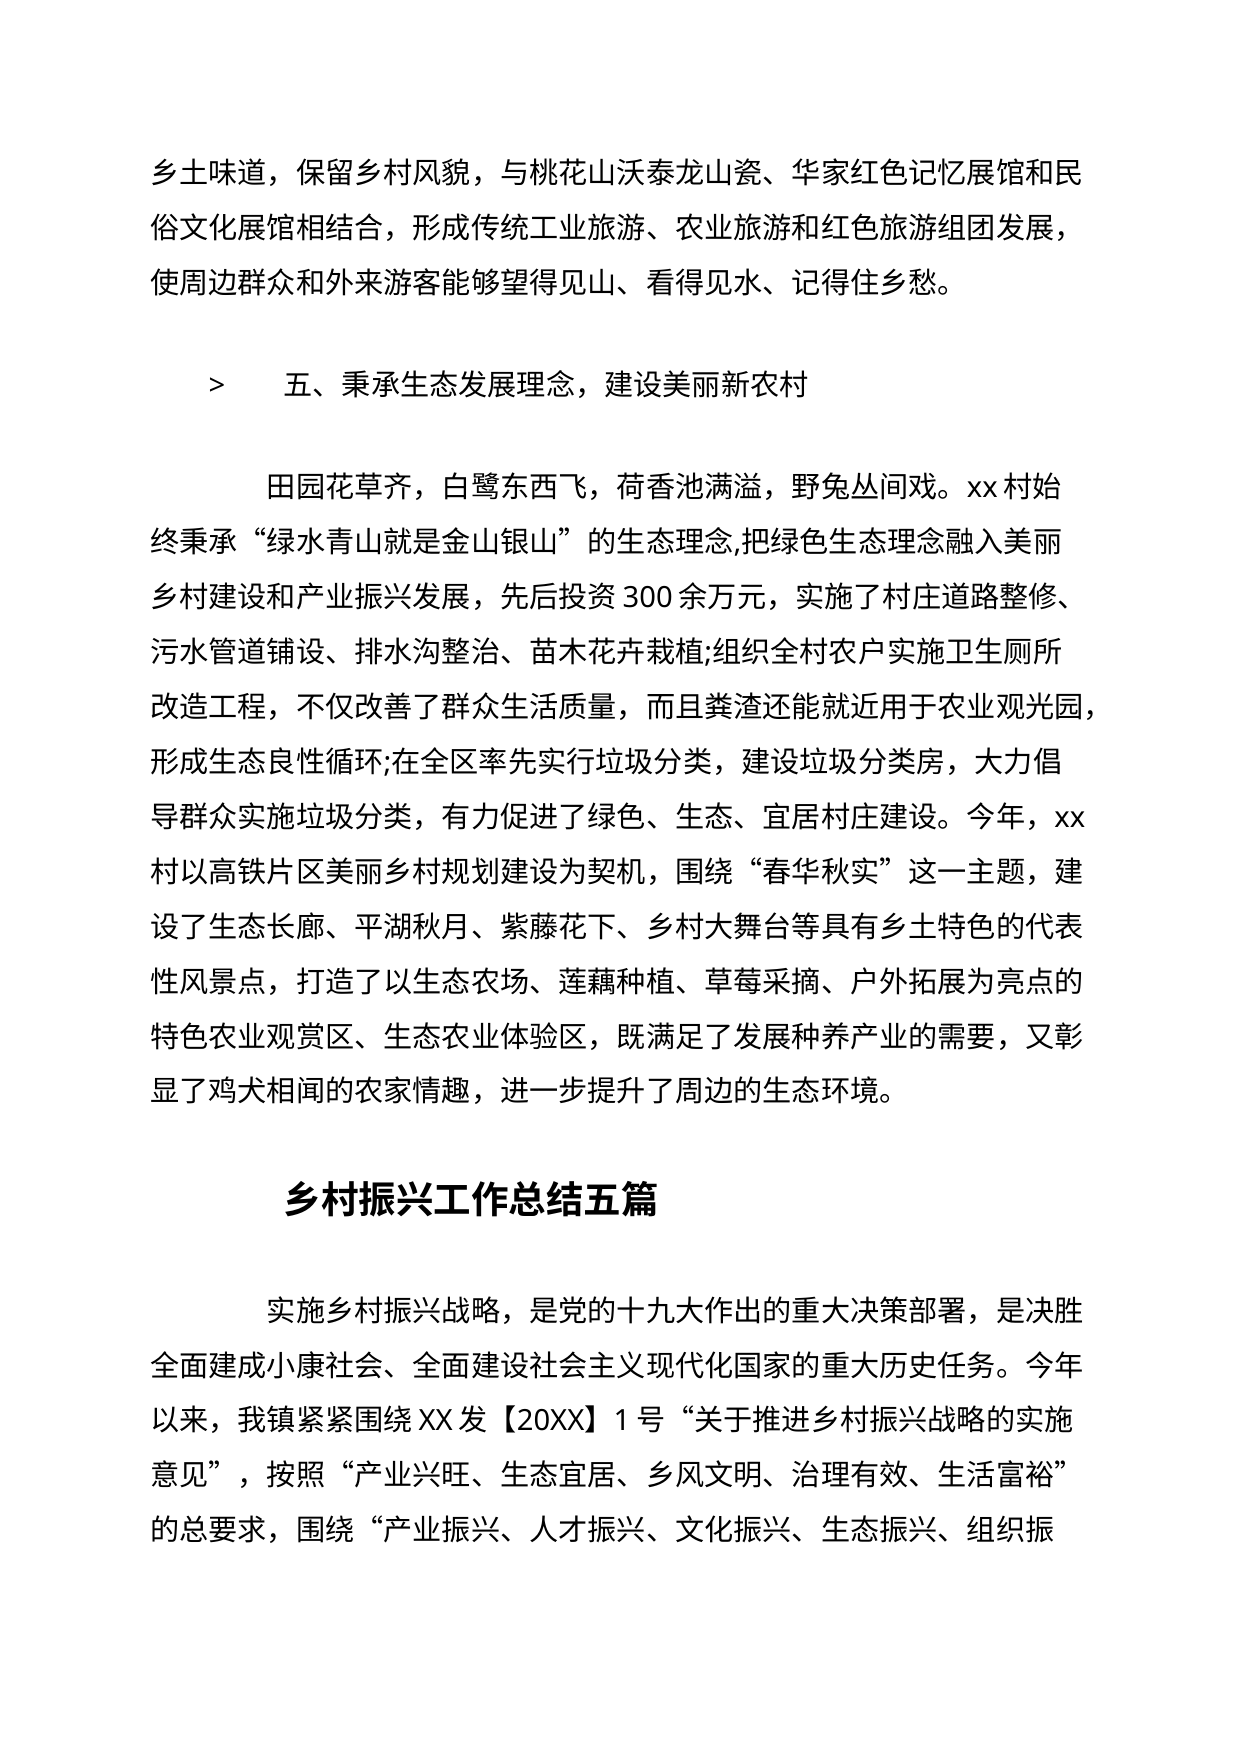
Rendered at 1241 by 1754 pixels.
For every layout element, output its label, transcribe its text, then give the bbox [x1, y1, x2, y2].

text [150, 150, 1090, 302]
text 乡村振兴工作总结五篇 [150, 1170, 1090, 1224]
text > 五、秉承生态发展理念，建设美丽新农村 [150, 362, 1090, 404]
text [150, 1287, 1090, 1549]
text 田园花草齐，白鹭东西飞，荷香池满溢，野兔丛间戏。xx村始终秉承“绿水青山就是金山银山”的生态理念,把绿色生态理念融入美丽乡村建设和产业振兴发展，先后投资300余万元，实施了村庄道路整修、污水管道铺设、排水沟整治、苗木花卉栽植;组织全村农户实施卫生厕所改造工程，不仅改善了群众生活质量，而且粪渣还能就近用于农业观光园，形成生态良性循环;在全区率先实行垃圾分类，建设垃圾分类房，大力倡导群众实施垃圾分类，有力促进了绿色、生态、宜居村庄建设。今年，xx村以高铁片区美丽乡村规划建设为契机，围绕“春华秋实”这一主题，建设了生态长廊、平湖秋月、紫藤花下、乡村大舞台等具有乡土特色的代表性风景点，打造了以生态农场、莲藕种植、草莓采摘、户外拓展为亮点的特色农业观赏区、生态农业体验区，既满足了发展种养产业的需要，又彰显了鸡犬相闻的农家情趣，进一步提升了周边的生态环境。 [150, 463, 1090, 1110]
